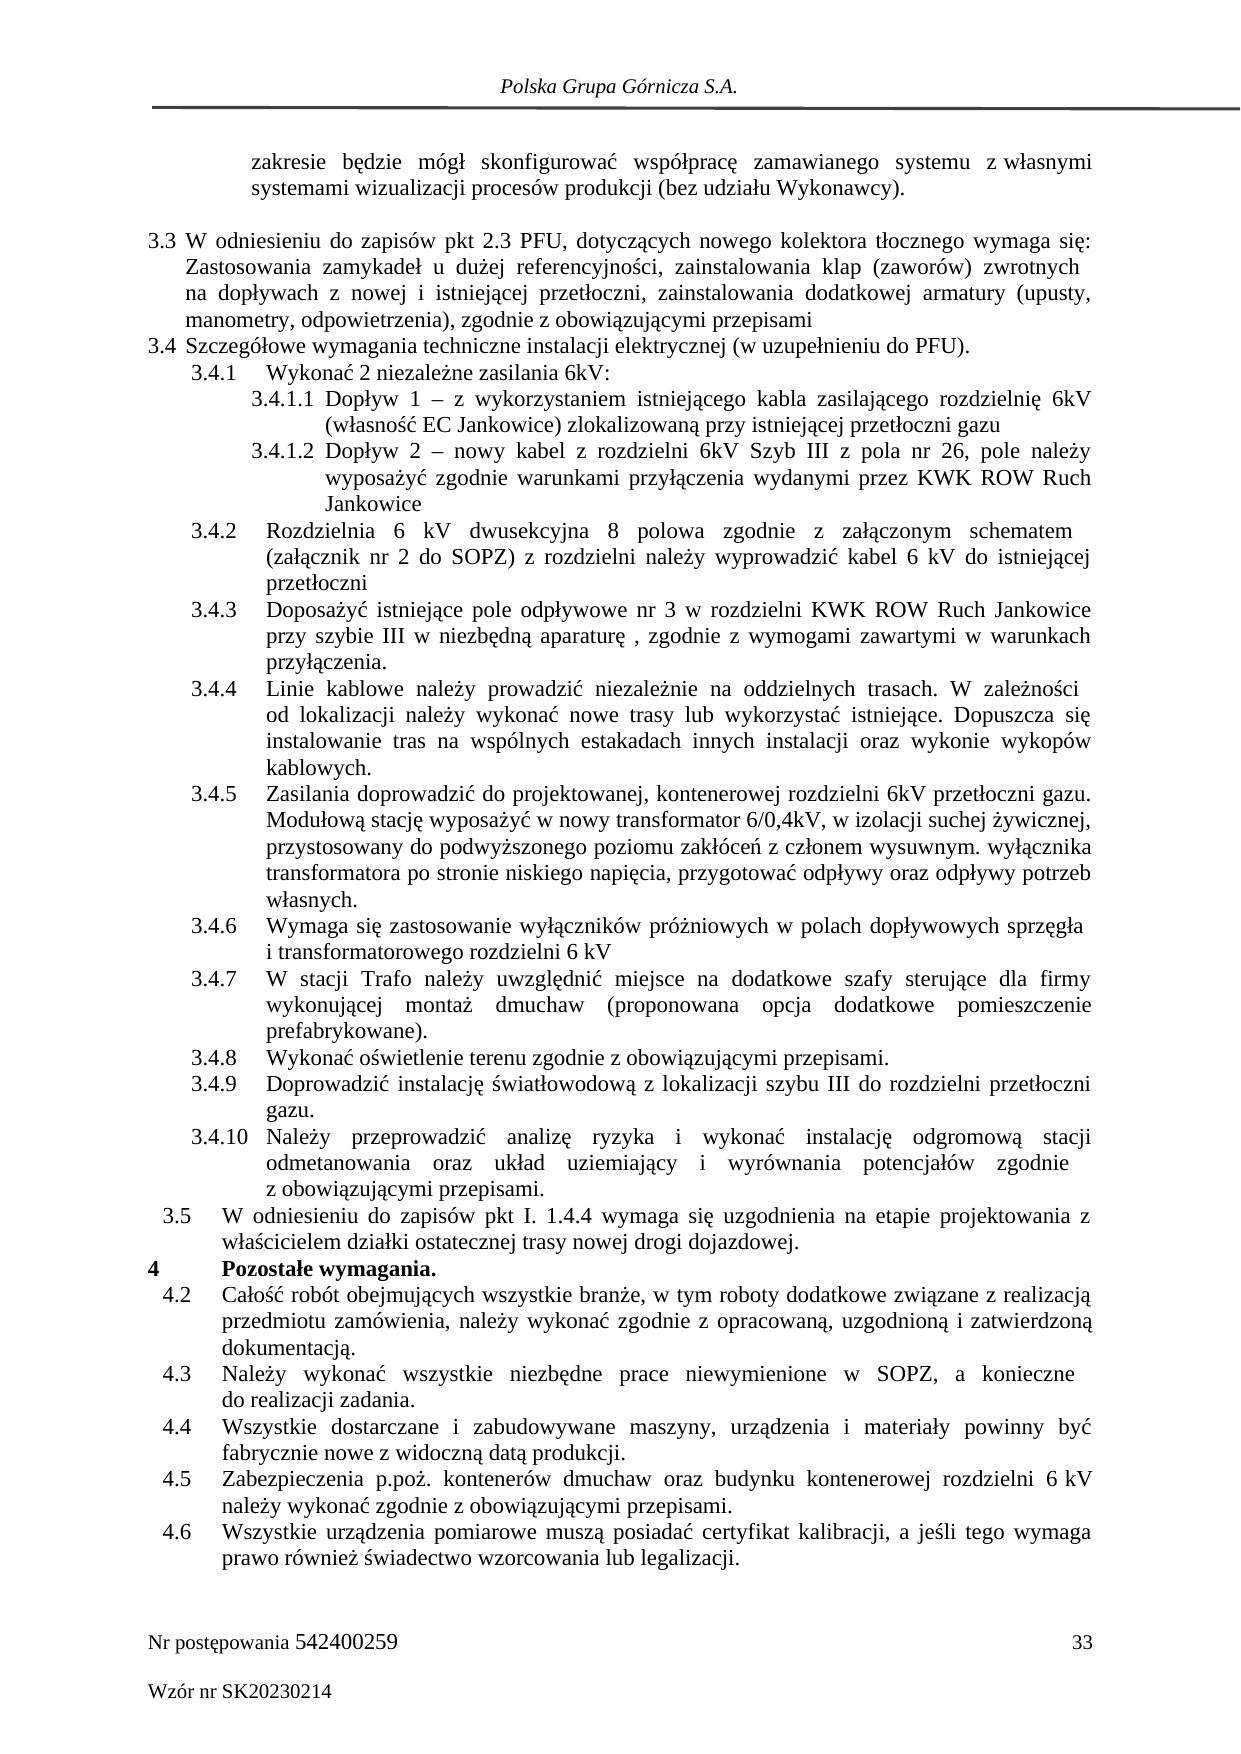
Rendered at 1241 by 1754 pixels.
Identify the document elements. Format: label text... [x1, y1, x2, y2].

list W odniesieniu do zapisów pkt I. 1.4.4 wymaga się uzgodnienia na etapie projektowania z właścicielem działki ostatecznej trasy nowej drogi dojazdowej. [162, 1202, 1092, 1254]
list Wykonać 2 niezależne zasilania 6kV: [191, 358, 1092, 385]
list Wykonać oświetlenie terenu zgodnie z obowiązującymi przepisami. [191, 1044, 1092, 1070]
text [251, 148, 1092, 200]
list Pozostałe wymagania. [148, 1254, 1092, 1281]
list Szczegółowe wymagania techniczne instalacji elektrycznej (w uzupełnieniu do PFU). [148, 332, 1092, 358]
list Należy przeprowadzić analizę ryzyka i wykonać instalację odgromową stacji odmetanowania oraz układ uziemiający i wyrównania potencjałów zgodnie z obowiązującymi przepisami. [191, 1123, 1092, 1202]
list W odniesieniu do zapisów pkt 2.3 PFU, dotyczących nowego kolektora tłocznego wymaga się: Zastosowania zamykadeł u dużej referencyjności, zainstalowania klap (zaworów) zwrotnych na dopływach z nowej i istniejącej przetłoczni, zainstalowania dodatkowej armatury (upusty, manometry, odpowietrzenia), zgodnie z obowiązującymi przepisami [148, 227, 1092, 332]
list Wymaga się zastosowanie wyłączników próżniowych w polach dopływowych sprzęgła i transformatorowego rozdzielni 6 kV [191, 912, 1092, 965]
list Całość robót obejmujących wszystkie branże, w tym roboty dodatkowe związane z realizacją przedmiotu zamówienia, należy wykonać zgodnie z opracowaną, uzgodnioną i zatwierdzoną dokumentacją. [162, 1281, 1092, 1360]
list Doposażyć istniejące pole odpływowe nr 3 w rozdzielni KWK ROW Ruch Jankowice przy szybie III w niezbędną aparaturę , zgodnie z wymogami zawartymi w warunkach przyłączenia. [191, 596, 1092, 675]
list Rozdzielnia 6 kV dwusekcyjna 8 polowa zgodnie z załączonym schematem (załącznik nr 2 do SOPZ) z rozdzielni należy wyprowadzić kabel 6 kV do istniejącej przetłoczni [191, 517, 1092, 596]
list Zabezpieczenia p.poż. kontenerów dmuchaw oraz budynku kontenerowej rozdzielni 6 kV należy wykonać zgodnie z obowiązującymi przepisami. [162, 1465, 1092, 1518]
list Linie kablowe należy prowadzić niezależnie na oddzielnych trasach. W zależności od lokalizacji należy wykonać nowe trasy lub wykorzystać istniejące. Dopuszcza się instalowanie tras na wspólnych estakadach innych instalacji oraz wykonie wykopów kablowych. [191, 675, 1092, 780]
list Zasilania doprowadzić do projektowanej, kontenerowej rozdzielni 6kV przetłoczni gazu. Modułową stację wyposażyć w nowy transformator 6/0,4kV, w izolacji suchej żywicznej, przystosowany do podwyższonego poziomu zakłóceń z członem wysuwnym. wyłącznika transformatora po stronie niskiego napięcia, przygotować odpływy oraz odpływy potrzeb własnych. [191, 780, 1092, 912]
list Doprowadzić instalację światłowodową z lokalizacji szybu III do rozdzielni przetłoczni gazu. [191, 1070, 1092, 1123]
list Wszystkie dostarczane i zabudowywane maszyny, urządzenia i materiały powinny być fabrycznie nowe z widoczną datą produkcji. [162, 1413, 1092, 1465]
list W stacji Trafo należy uwzględnić miejsce na dodatkowe szafy sterujące dla firmy wykonującej montaż dmuchaw (proponowana opcja dodatkowe pomieszczenie prefabrykowane). [191, 965, 1092, 1044]
list Należy wykonać wszystkie niezbędne prace niewymienione w SOPZ, a konieczne do realizacji zadania. [162, 1360, 1092, 1413]
list Dopływ 1 – z wykorzystaniem istniejącego kabla zasilającego rozdzielnię 6kV (własność EC Jankowice) zlokalizowaną przy istniejącej przetłoczni gazu [251, 385, 1092, 438]
list Dopływ 2 – nowy kabel z rozdzielni 6kV Szyb III z pola nr 26, pole należy wyposażyć zgodnie warunkami przyłączenia wydanymi przez KWK ROW Ruch Jankowice [251, 438, 1092, 517]
list Wszystkie urządzenia pomiarowe muszą posiadać certyfikat kalibracji, a jeśli tego wymaga prawo również świadectwo wzorcowania lub legalizacji. [162, 1518, 1092, 1571]
